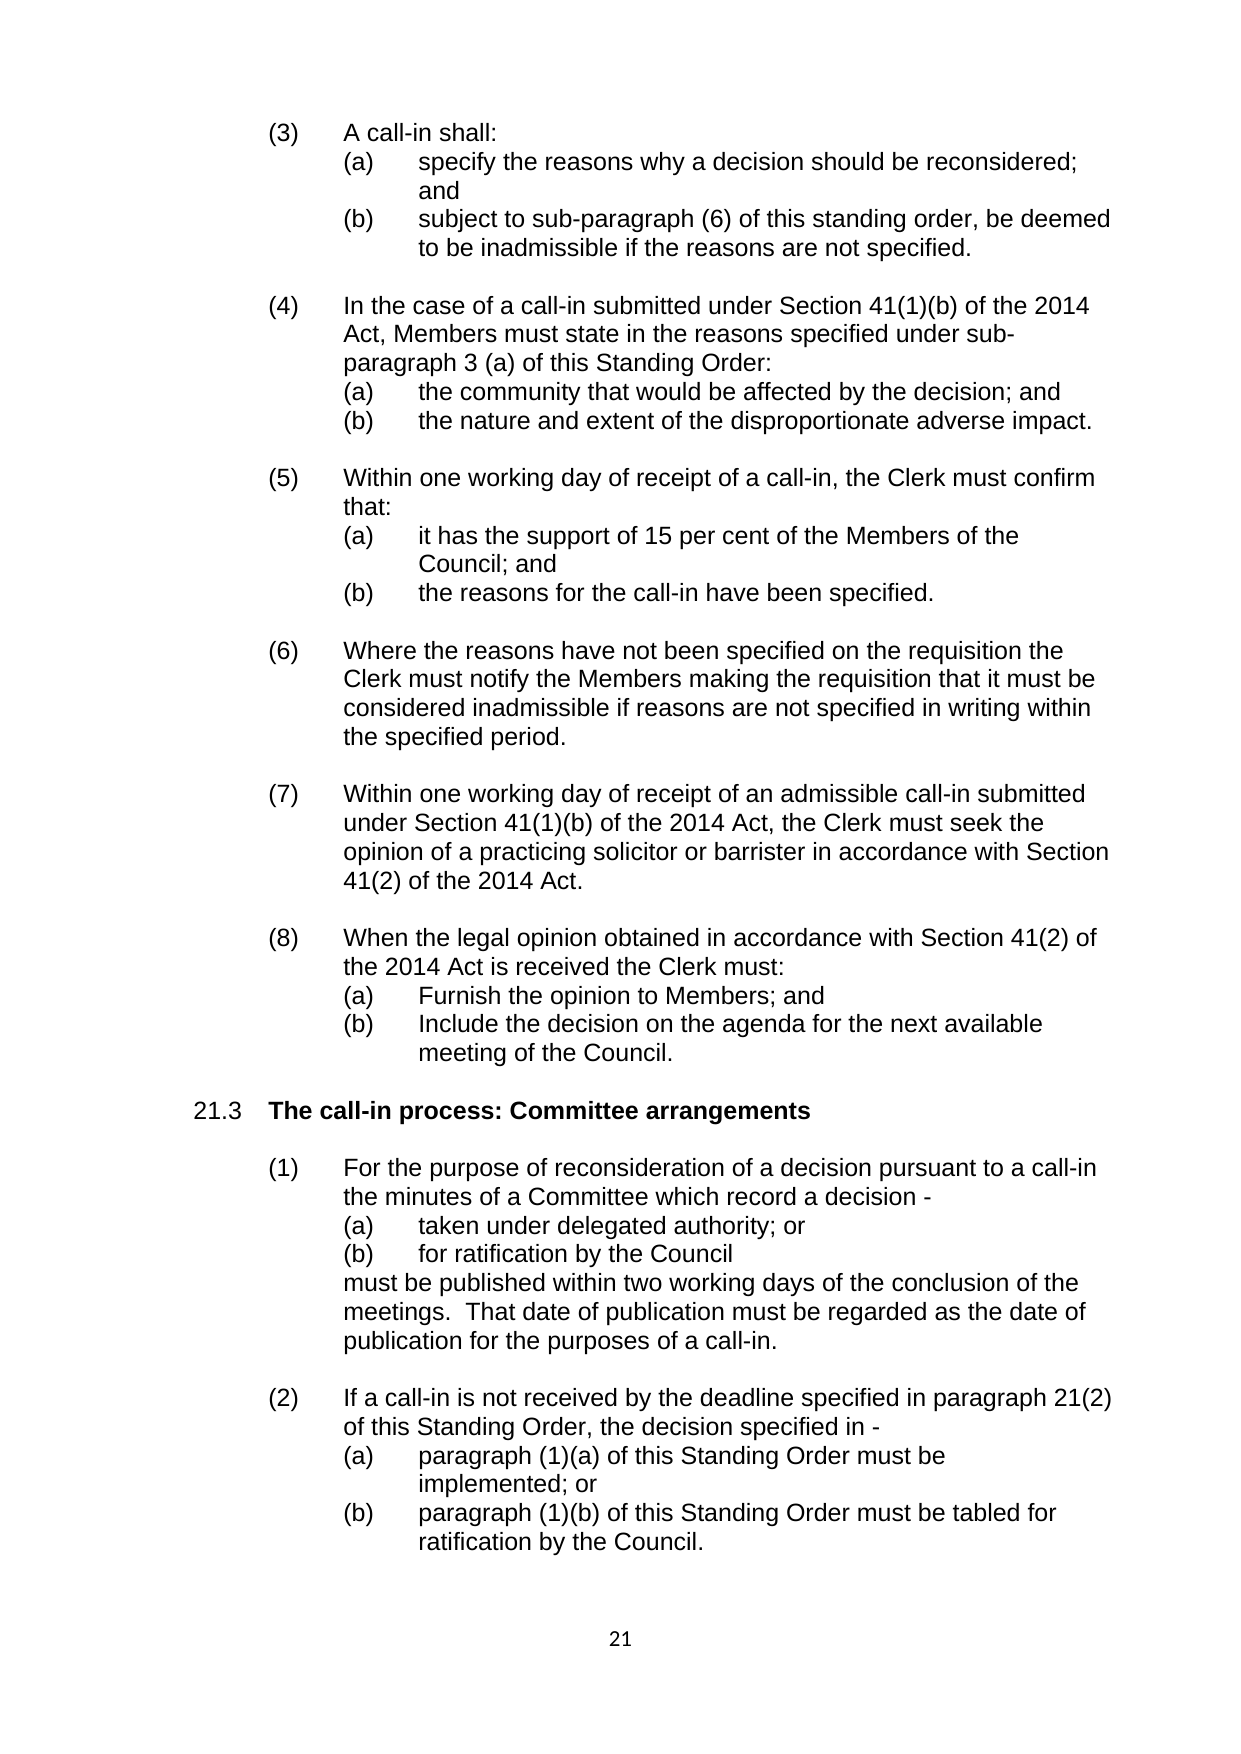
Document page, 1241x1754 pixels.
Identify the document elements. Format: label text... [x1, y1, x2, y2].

text (3) A call-in shall: [118, 118, 1122, 147]
text (6) Where the reasons have not been specified on the requisition the Clerk must notify the Members making the requisition that it must be considered inadmissible if reasons are not specified in writing within the specified period. [118, 636, 1122, 751]
text (a) taken under delegated authority; or [118, 1211, 1122, 1239]
text (b) subject to sub-paragraph (6) of this standing order, be deemed to be inadmissible if the reasons are not specified. [118, 204, 1122, 262]
text 21.3 The call-in process: Committee arrangements [118, 1096, 1122, 1124]
text (1) For the purpose of reconsideration of a decision pursuant to a call-in the minutes of a Committee which record a decision - [118, 1153, 1122, 1211]
text (a) paragraph (1)(a) of this Standing Order must be implemented; or [118, 1441, 1122, 1498]
text (7) Within one working day of receipt of an admissible call-in submitted under Section 41(1)(b) of the 2014 Act, the Clerk must seek the opinion of a practicing solicitor or barrister in accordance with Section 41(2) of the 2014 Act. [118, 779, 1122, 894]
text (a) Furnish the opinion to Members; and [118, 981, 1122, 1009]
text must be published within two working days of the conclusion of the meetings. That date of publication must be regarded as the date of publication for the purposes of a call-in. [118, 1268, 1122, 1354]
text (a) it has the support of 15 per cent of the Members of the Council; and [118, 521, 1122, 578]
text (8) When the legal opinion obtained in accordance with Section 41(2) of the 2014 Act is received the Clerk must: [118, 923, 1122, 981]
text (b) the reasons for the call-in have been specified. [118, 578, 1122, 607]
text (b) paragraph (1)(b) of this Standing Order must be tabled for ratification by the Council. [118, 1498, 1122, 1556]
text (b) for ratification by the Council [118, 1239, 1122, 1268]
text (2) If a call-in is not received by the deadline specified in paragraph 21(2) of this Standing Order, the decision specified in - [118, 1383, 1122, 1441]
text (b) the nature and extent of the disproportionate adverse impact. [118, 406, 1122, 434]
text (b) Include the decision on the agenda for the next available meeting of the Council. [118, 1009, 1122, 1067]
text (5) Within one working day of receipt of a call-in, the Clerk must confirm that: [118, 463, 1122, 521]
text (4) In the case of a call-in submitted under Section 41(1)(b) of the 2014 Act, Members must state in the reasons specified under sub- paragraph 3 (a) of this Standing Order: [118, 291, 1122, 377]
text (a) the community that would be affected by the decision; and [118, 377, 1122, 406]
text (a) specify the reasons why a decision should be reconsidered; and [118, 147, 1122, 204]
